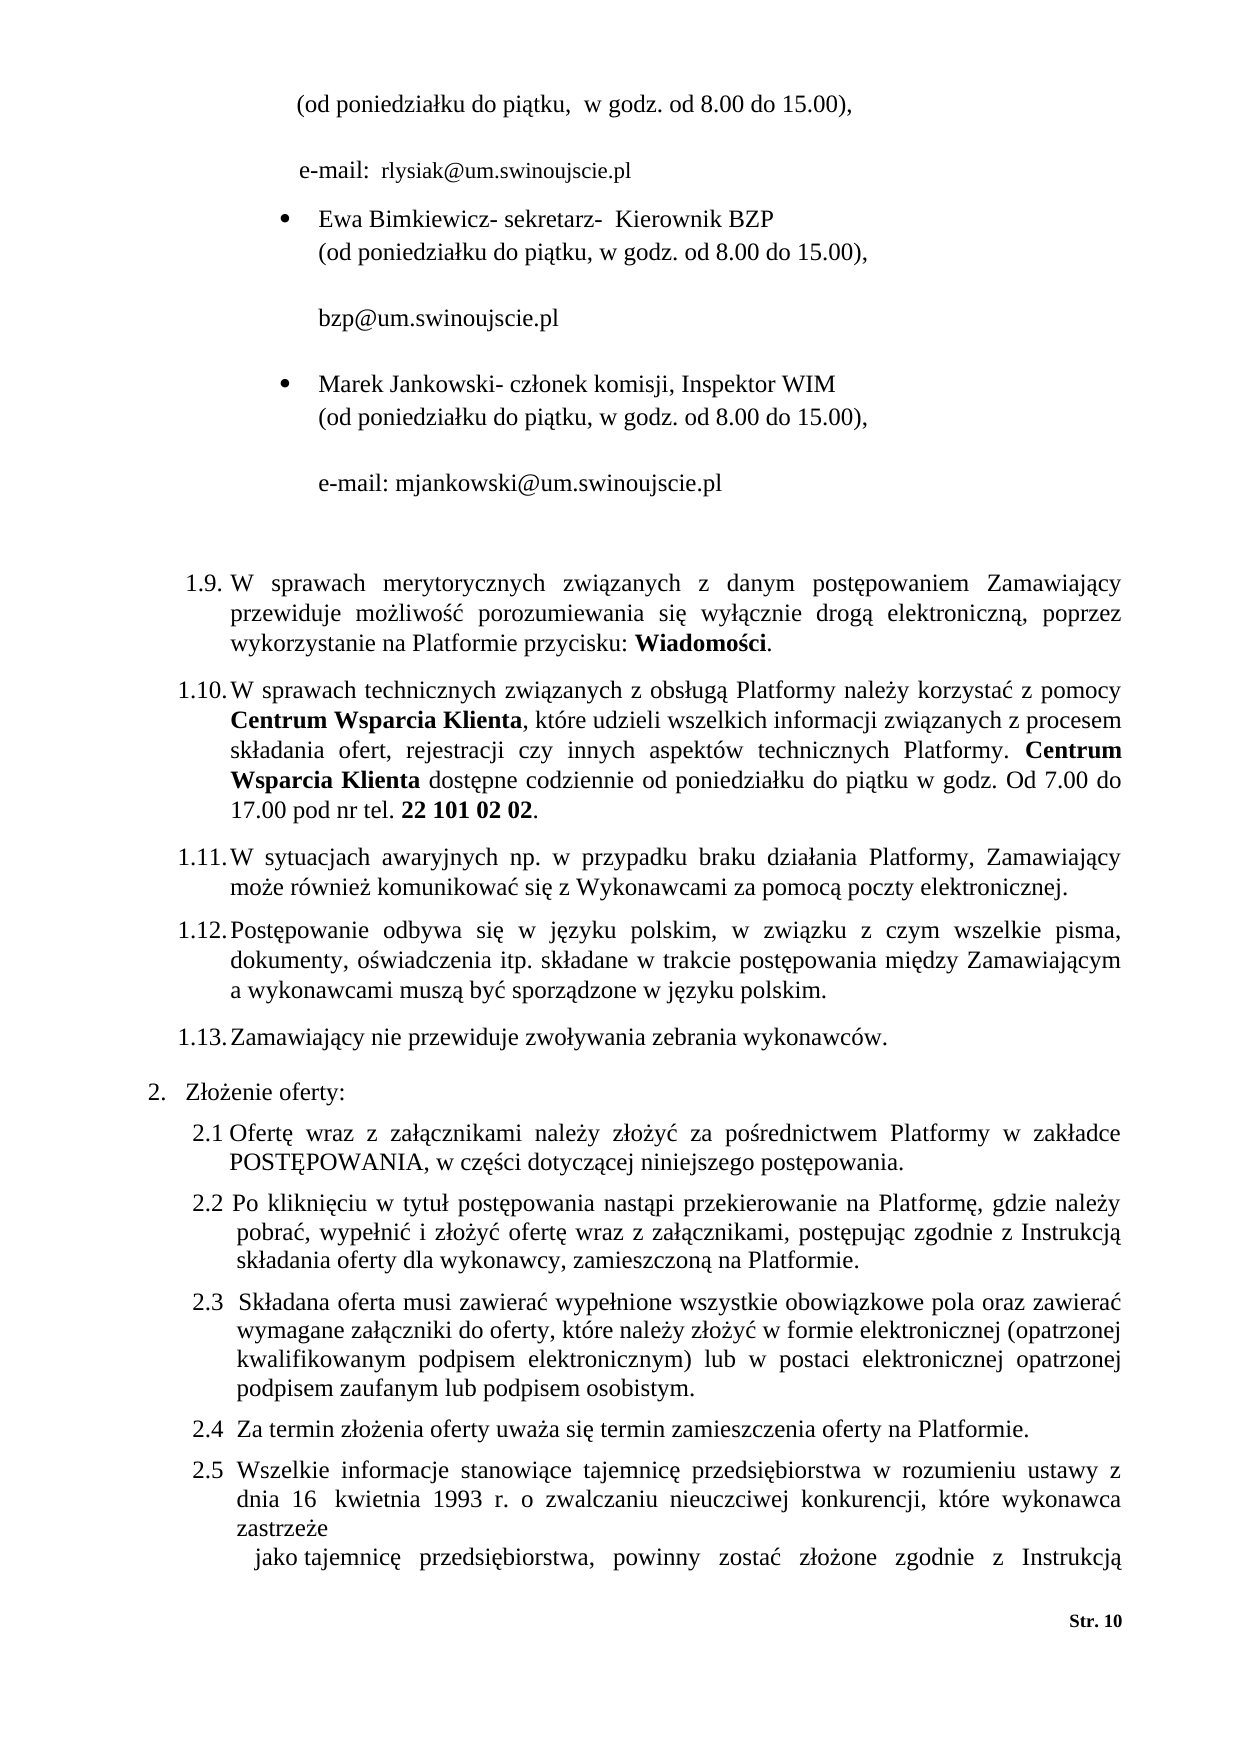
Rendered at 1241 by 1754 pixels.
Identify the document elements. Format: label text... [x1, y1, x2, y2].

list (od poniedziałku do piątku, w godz. od 8.00 do 15.00), [318, 237, 1122, 266]
text 2.2 Po kliknięciu w tytuł postępowania nastąpi przekierowanie na Platformę, gdzie należy pobrać, wypełnić i złożyć ofertę wraz z załącznikami, postępując zgodnie z Instrukcją składania oferty dla wykonawcy, zamieszczoną na Platformie. [192, 1188, 1122, 1274]
list bzp@um.swinoujscie.pl [318, 303, 1122, 332]
text 2.3 Składana oferta musi zawierać wypełnione wszystkie obowiązkowe pola oraz zawierać wymagane załączniki do oferty, które należy złożyć w formie elektronicznej (opatrzonej kwalifikowanym podpisem elektronicznym) lub w postaci elektronicznej opatrzonej podpisem zaufanym lub podpisem osobistym. [192, 1287, 1122, 1402]
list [192, 1456, 1122, 1571]
list Ofertę wraz z załącznikami należy złożyć za pośrednictwem Platformy w zakładce POSTĘPOWANIA, w części dotyczącej niniejszego postępowania. [192, 1118, 1122, 1176]
list Postępowanie odbywa się w języku polskim, w związku z czym wszelkie pisma, dokumenty, oświadczenia itp. składane w trakcie postępowania między Zamawiającym a wykonawcami muszą być sporządzone w języku polskim. [177, 915, 1122, 1004]
list Zamawiający nie przewiduje zwoływania zebrania wykonawców. [177, 1022, 1122, 1051]
list e-mail: mjankowski@um.swinoujscie.pl [318, 468, 1122, 497]
list W sprawach merytorycznych związanych z danym postępowaniem Zamawiający przewiduje możliwość porozumiewania się wyłącznie drogą elektroniczną, poprzez wykorzystanie na Platformie przycisku: Wiadomości. [185, 568, 1122, 657]
list (od poniedziałku do piątku, w godz. od 8.00 do 15.00), [318, 402, 1122, 431]
list W sprawach technicznych związanych z obsługą Platformy należy korzystać z pomocy Centrum Wsparcia Klienta, które udzieli wszelkich informacji związanych z procesem składania ofert, rejestracji czy innych aspektów technicznych Platformy. Centrum Wsparcia Klienta dostępne codziennie od poniedziałku do piątku w godz. Od 7.00 do 17.00 pod nr tel. 22 101 02 02. [177, 675, 1122, 824]
list Złożenie oferty: [148, 1077, 1122, 1106]
list 2.4 Za termin złożenia oferty uważa się termin zamieszczenia oferty na Platformie. [192, 1414, 1122, 1443]
list Marek Jankowski- członek komisji, Inspektor WIM [281, 369, 1122, 398]
text (od poniedziałku do piątku, w godz. od 8.00 do 15.00), [296, 89, 1122, 117]
text e-mail: rlysiak@um.swinoujscie.pl [236, 155, 1122, 183]
list W sytuacjach awaryjnych np. w przypadku braku działania Platformy, Zamawiający może również komunikować się z Wykonawcami za pomocą poczty elektronicznej. [177, 842, 1122, 901]
list Ewa Bimkiewicz- sekretarz- Kierownik BZP [281, 204, 1122, 233]
